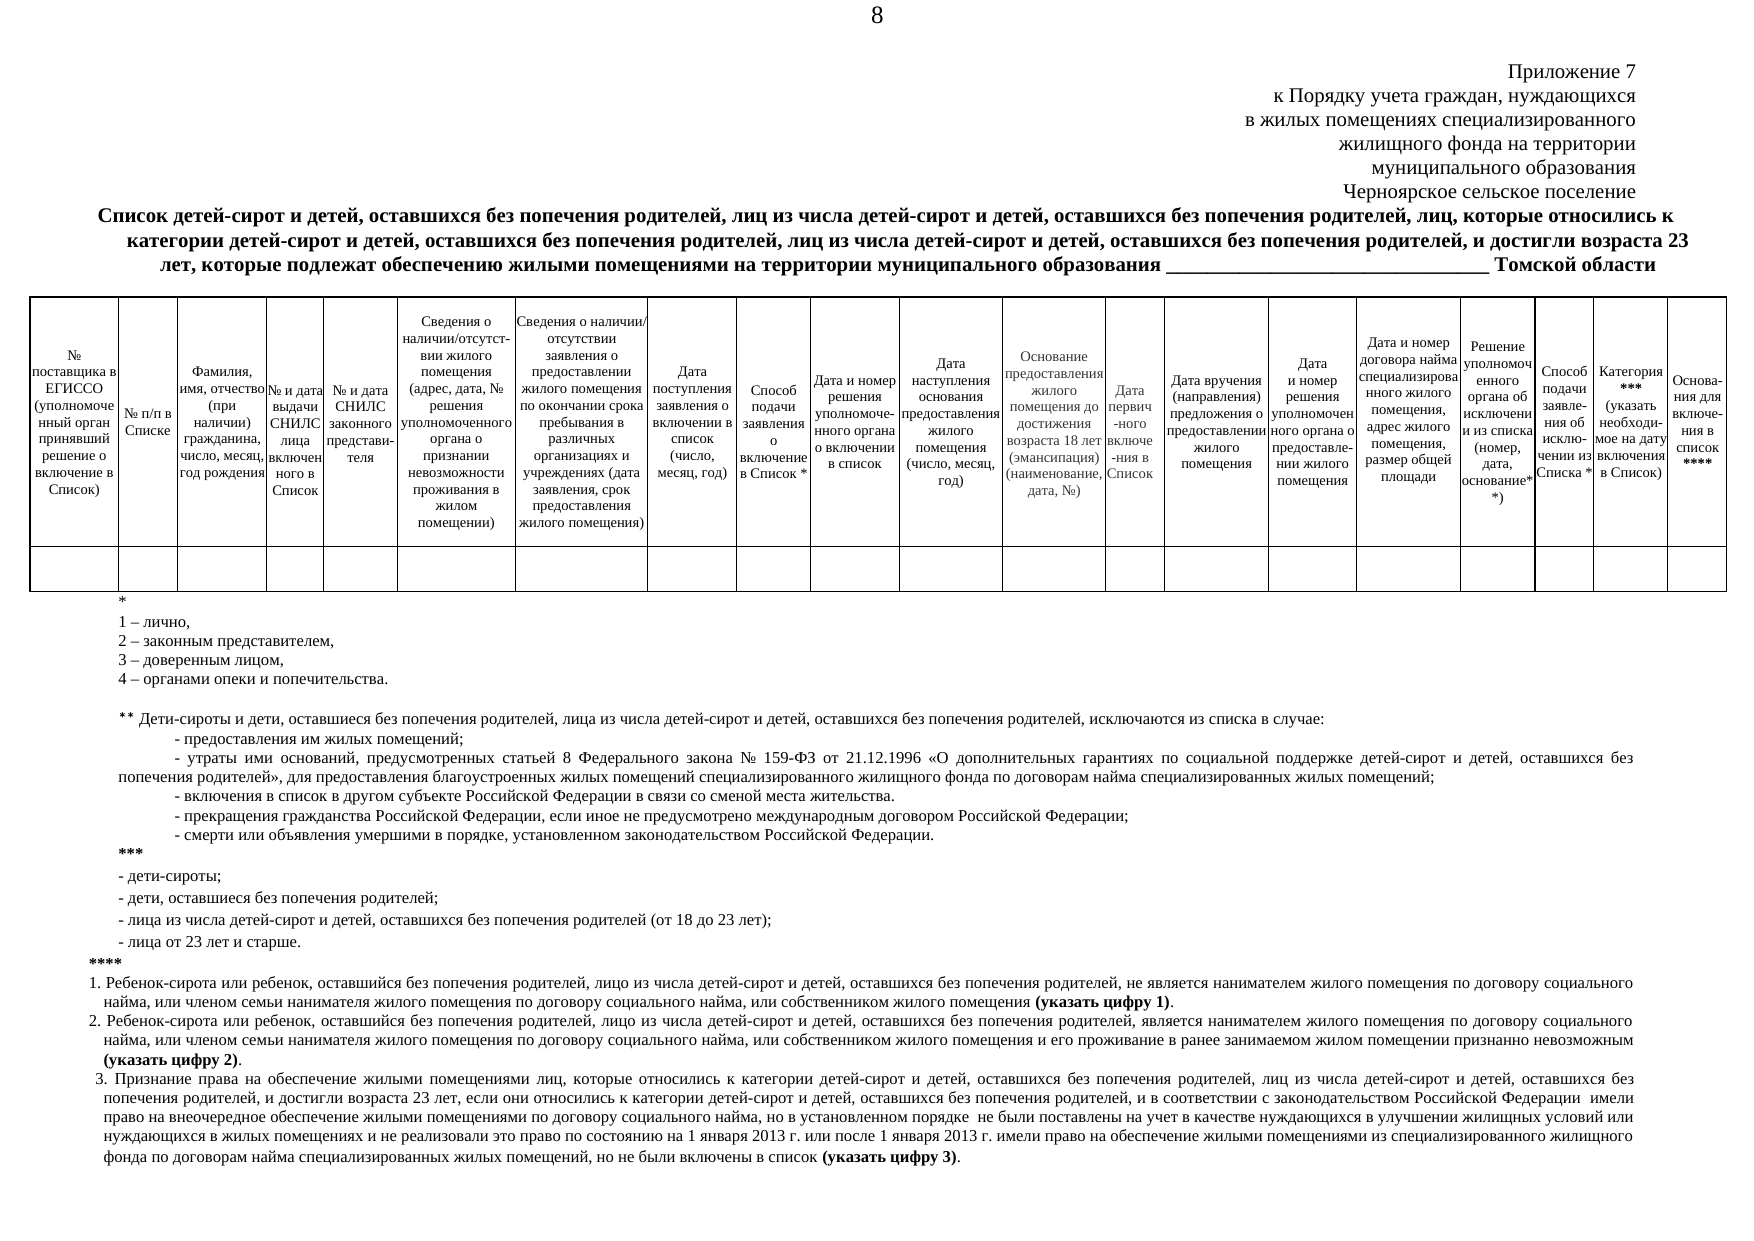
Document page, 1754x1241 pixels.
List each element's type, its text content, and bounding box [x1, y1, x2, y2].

text - включения в список в другом субъекте Российской Федерации в связи со сменой места жительства. [118, 786, 1636, 805]
table_header Сведения о наличии/ отсутствии заявления о предоставлении жилого помещения по окончании срока пребывания в различных организациях и учреждениях (дата заявления, срок предоставления жилого помещения) [516, 298, 647, 546]
text 2 – законным представителем, [118, 631, 1636, 650]
table_header № и дата выдачи СНИЛС лица включенного в Список [267, 298, 323, 546]
text *** [118, 844, 1636, 863]
table_cell [737, 547, 810, 591]
table_header № поставщика в ЕГИССО (уполномоченный орган принявший решение о включение в Список) [31, 298, 118, 546]
table_cell [1461, 547, 1534, 591]
table_header Способ подачи заявле-ния об исклю-чении из Списка * [1536, 298, 1593, 546]
table_cell [648, 547, 736, 591]
table_cell [811, 547, 899, 591]
text ** Дети-сироты и дети, оставшиеся без попечения родителей, лица из числа детей-сирот и детей, оставшихся без попечения родителей, исключаются из списка в случае: [118, 708, 1636, 729]
table_cell [900, 547, 1002, 591]
text - прекращения гражданства Российской Федерации, если иное не предусмотрено международным договором Российской Федерации; [118, 805, 1636, 824]
text 3. Признание права на обеспечение жилыми помещениями лиц, которые относились к категории детей-сирот и детей, оставшихся без попечения родителей, лиц из числа детей-сирот и детей, оставшихся без попечения родителей, и достигли возраста 23 лет, если они относились к категории детей-сирот и детей, оставшихся без попечения родителей, и в соответствии с законодательством Российской Федерации имели право на внеочередное обеспечение жилыми помещениями по договору социального найма, но в установленном порядке не были поставлены на учет в качестве нуждающихся в улучшении жилищных условий или нуждающихся в жилых помещениях и не реализовали это право по состоянию на 1 января 2013 г. или после 1 января 2013 г. имели право на обеспечение жилыми помещениями из специализированного жилищного фонда по договорам найма специализированных жилых помещений, но не были включены в список (указать цифру 3). [88, 1068, 1636, 1167]
table_header Основание предоставления жилого помещения до достижения возраста 18 лет (эмансипация) (наименование, дата, №) [1003, 298, 1105, 546]
table_cell [119, 547, 177, 591]
text Черноярское сельское поселение [118, 179, 1636, 203]
table_cell [267, 547, 323, 591]
table_header Фамилия, имя, отчество (при наличии) гражданина, число, месяц, год рождения [178, 298, 266, 546]
text - дети, оставшиеся без попечения родителей; [118, 888, 1636, 907]
table_cell [31, 547, 118, 591]
table_cell [516, 547, 647, 591]
table_header Дата и номер решения уполномоче-нного органа о включении в список [811, 298, 899, 546]
table_header Дата наступления основания предоставления жилого помещения (число, месяц, год) [900, 298, 1002, 546]
text **** [88, 953, 1636, 973]
table_cell [1003, 547, 1105, 591]
text жилищного фонда на территории [118, 131, 1636, 155]
text - смерти или объявления умершими в порядке, установленном законодательством Российской Федерации. [118, 824, 1636, 844]
table_header Дата поступления заявления о включении в список (число, месяц, год) [648, 298, 736, 546]
text к Порядку учета граждан, нуждающихся [118, 83, 1636, 107]
table_cell [1165, 547, 1268, 591]
text - предоставления им жилых помещений; [118, 729, 1636, 748]
table_cell [1536, 547, 1593, 591]
table_header Дата и номер решения уполномоченного органа о предоставле-нии жилого помещения [1269, 298, 1356, 546]
table_cell [1106, 547, 1164, 591]
text 1 – лично, [118, 611, 1636, 631]
text 2. Ребенок-сирота или ребенок, оставшийся без попечения родителей, лицо из числа детей-сирот и детей, оставшихся без попечения родителей, является нанимателем жилого помещения по договору социального найма, или членом семьи нанимателя жилого помещения по договору социального найма, или собственником жилого помещения и его проживание в ранее занимаемом жилом помещении признанно невозможным (указать цифру 2). [88, 1011, 1636, 1068]
text * [118, 592, 1636, 611]
table_header Дата первич-ного включе-ния в Список [1106, 298, 1164, 546]
text 4 – органами опеки и попечительства. [118, 669, 1636, 688]
text муниципального образования [118, 155, 1636, 179]
table_cell [1668, 547, 1726, 591]
table_cell [1269, 547, 1356, 591]
text - лица из числа детей-сирот и детей, оставшихся без попечения родителей (от 18 до 23 лет); [118, 909, 1636, 929]
table_header № п/п в Списке [119, 298, 177, 546]
table_header Дата вручения (направления) предложения о предоставлении жилого помещения [1165, 298, 1268, 546]
text Список детей-сирот и детей, оставшихся без попечения родителей, лиц из числа детей-сирот и детей, оставшихся без попечения родителей, лиц, которые относились к категории детей-сирот и детей, оставшихся без попечения родителей, лиц из числа детей-сирот и детей, оставшихся без попечения родителей, и достигли возраста 23 лет, которые подлежат обеспечению жилыми помещениями на территории муниципального образования _______________________________ Томской области [74, 203, 1698, 276]
table_header Категория *** (указать необходи-мое на дату включения в Список) [1594, 298, 1667, 546]
text Приложение 7 [118, 59, 1636, 83]
text - утраты ими оснований, предусмотренных статьей 8 Федерального закона № 159-ФЗ от 21.12.1996 «О дополнительных гарантиях по социальной поддержке детей-сирот и детей, оставшихся без попечения родителей», для предоставления благоустроенных жилых помещений специализированного жилищного фонда по договорам найма специализированных жилых помещений; [118, 748, 1636, 786]
table_header № и дата СНИЛС законного представи-теля [324, 298, 397, 546]
table_header Решение уполномоченного органа об исключении из списка (номер, дата, основание**) [1461, 298, 1534, 546]
text 3 – доверенным лицом, [118, 650, 1636, 669]
table_cell [324, 547, 397, 591]
text в жилых помещениях специализированного [118, 107, 1636, 131]
table_cell [178, 547, 266, 591]
table_cell [1594, 547, 1667, 591]
table_cell [1357, 547, 1460, 591]
text - лица от 23 лет и старше. [118, 932, 1636, 951]
text 1. Ребенок-сирота или ребенок, оставшийся без попечения родителей, лицо из числа детей-сирот и детей, оставшихся без попечения родителей, не является нанимателем жилого помещения по договору социального найма, или членом семьи нанимателя жилого помещения по договору социального найма, или собственником жилого помещения (указать цифру 1). [88, 973, 1636, 1011]
table_header Способ подачи заявления о включение в Список * [737, 298, 810, 546]
text - дети-сироты; [118, 866, 1636, 885]
table_header Дата и номер договора найма специализированного жилого помещения, адрес жилого помещения, размер общей площади [1357, 298, 1460, 546]
table_cell [398, 547, 515, 591]
table_header Сведения о наличии/отсутст-вии жилого помещения (адрес, дата, № решения уполномоченного органа о признании невозможности проживания в жилом помещении) [398, 298, 515, 546]
table_header Основа-ния для включе-ния в список **** [1668, 298, 1726, 546]
